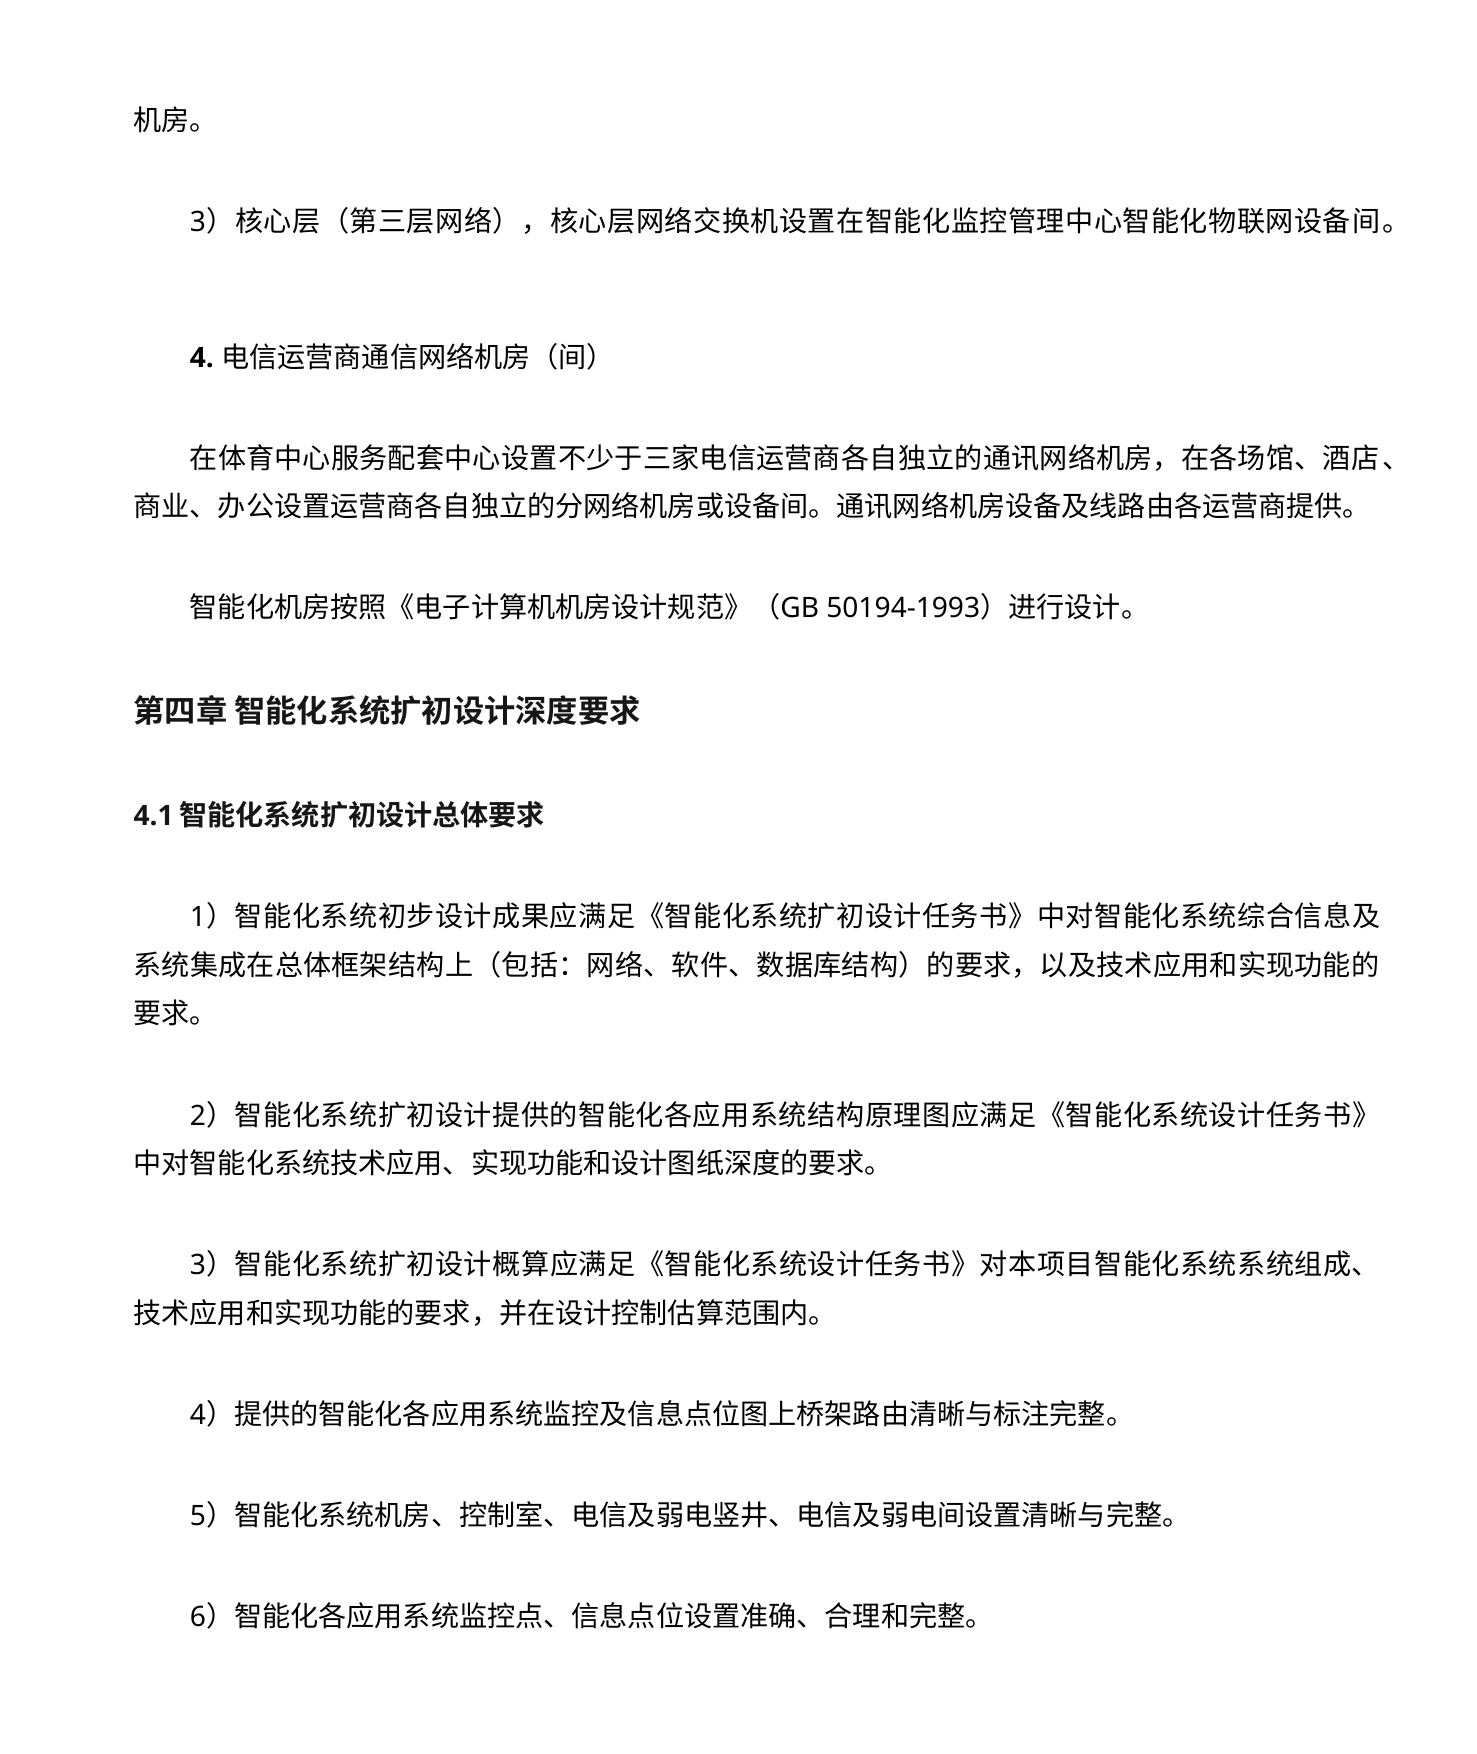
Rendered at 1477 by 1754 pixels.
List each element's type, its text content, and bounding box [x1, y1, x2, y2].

text 3）核心层（第三层网络），核心层网络交换机设置在智能化监控管理中心智能化物联网设备间。 [133, 199, 1383, 277]
text 4. 电信运营商通信网络机房（间） [133, 334, 1383, 375]
text 3）智能化系统扩初设计概算应满足《智能化系统设计任务书》对本项目智能化系统系统组成、技术应用和实现功能的要求，并在设计控制估算范围内。 [133, 1242, 1383, 1332]
text 6）智能化各应用系统监控点、信息点位设置准确、合理和完整。 [133, 1594, 1383, 1635]
text 智能化机房按照《电子计算机机房设计规范》（GB 50194-1993）进行设计。 [133, 585, 1383, 626]
text 4.1智能化系统扩初设计总体要求 [133, 792, 1383, 833]
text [133, 98, 1383, 139]
text 5）智能化系统机房、控制室、电信及弱电竖井、电信及弱电间设置清晰与完整。 [133, 1493, 1383, 1534]
text 1）智能化系统初步设计成果应满足《智能化系统扩初设计任务书》中对智能化系统综合信息及系统集成在总体框架结构上（包括：网络、软件、数据库结构）的要求，以及技术应用和实现功能的要求。 [133, 893, 1383, 1032]
text 2）智能化系统扩初设计提供的智能化各应用系统结构原理图应满足《智能化系统设计任务书》中对智能化系统技术应用、实现功能和设计图纸深度的要求。 [133, 1092, 1383, 1182]
text 在体育中心服务配套中心设置不少于三家电信运营商各自独立的通讯网络机房，在各场馆、酒店、商业、办公设置运营商各自独立的分网络机房或设备间。通讯网络机房设备及线路由各运营商提供。 [133, 435, 1383, 525]
text 第四章 智能化系统扩初设计深度要求 [133, 686, 1383, 731]
text 4）提供的智能化各应用系统监控及信息点位图上桥架路由清晰与标注完整。 [133, 1392, 1383, 1433]
